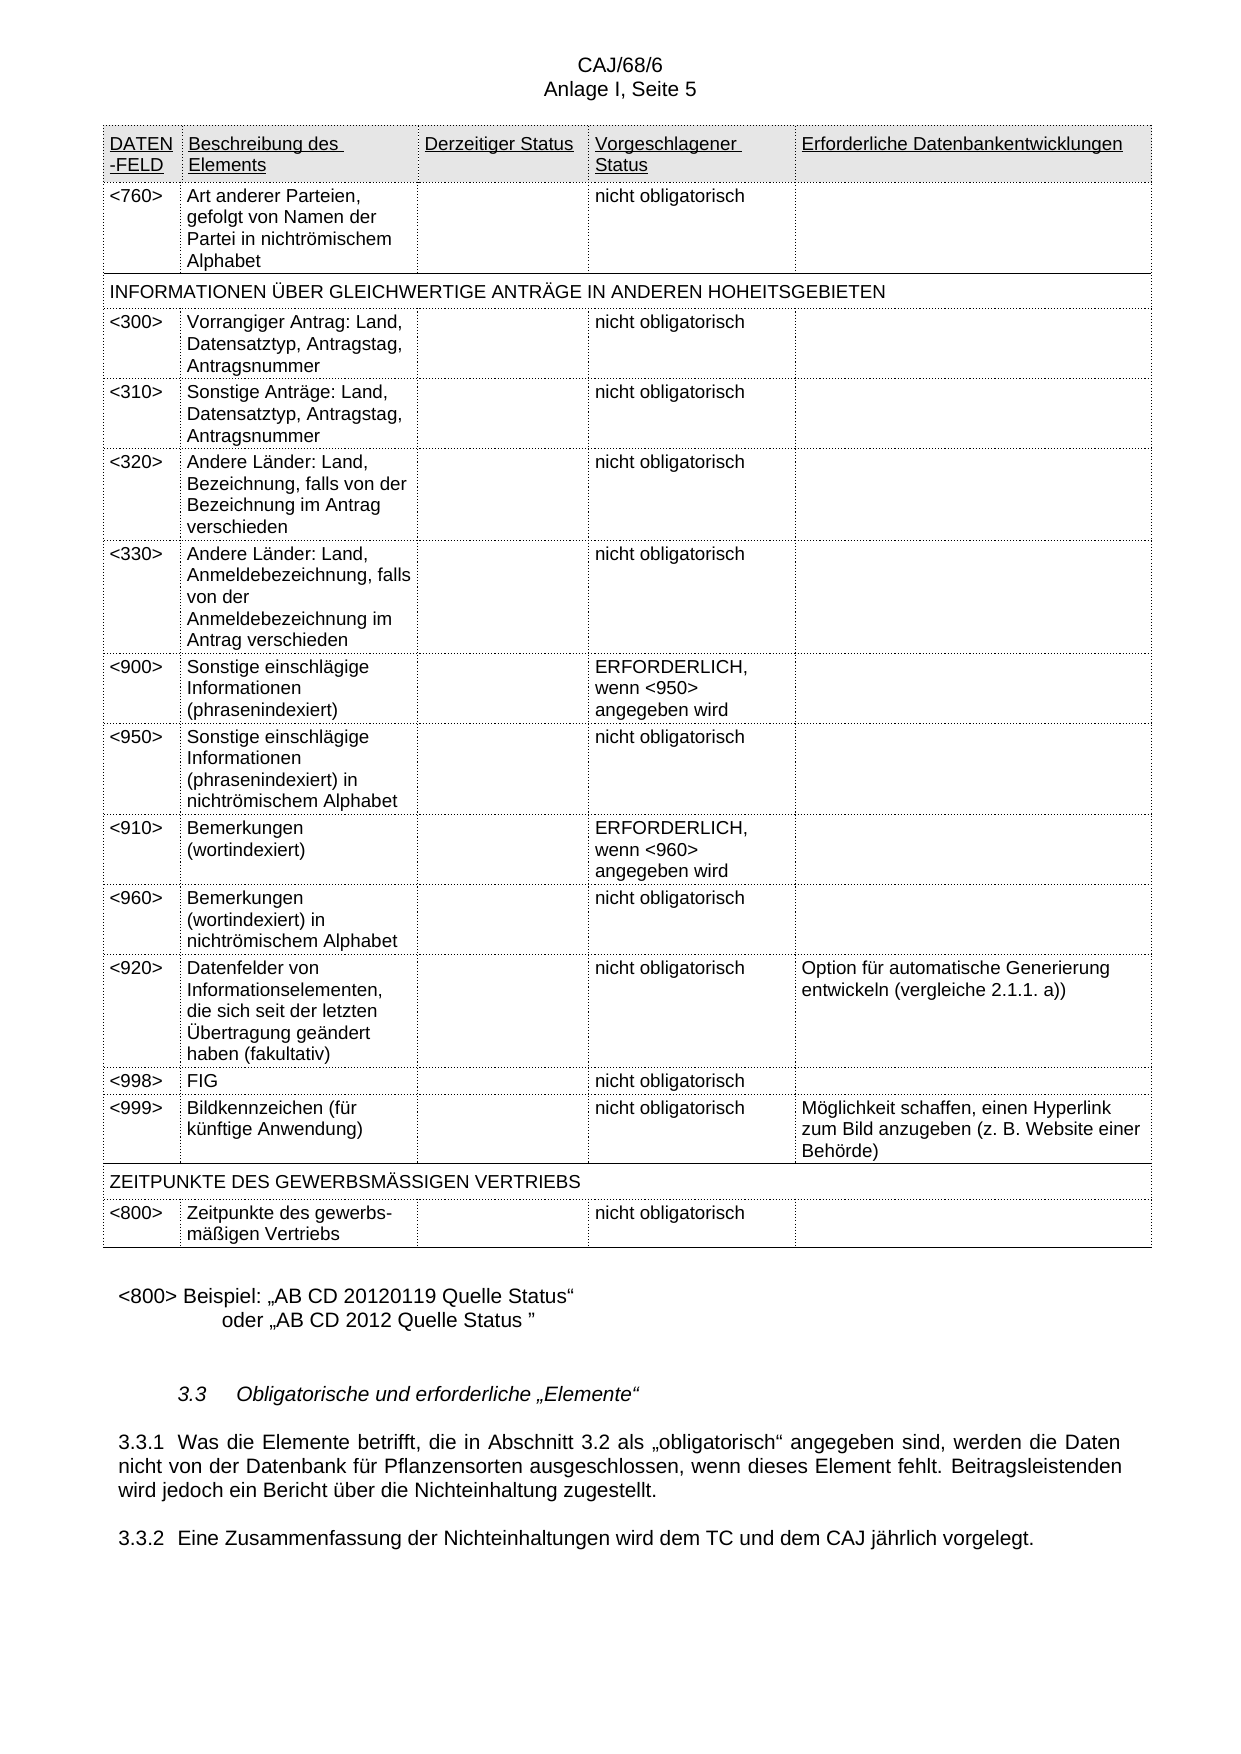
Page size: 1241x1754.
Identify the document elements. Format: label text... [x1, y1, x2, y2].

table_cell [796, 814, 1152, 884]
table_cell [796, 308, 1152, 378]
table_cell Möglichkeit schaffen, einen Hyperlink zum Bild anzugeben (z. B. Website einer Behörde) [796, 1094, 1152, 1163]
table_cell <950> [103, 723, 181, 814]
table_cell Bemerkungen (wortindexiert) in nichtrömischem Alphabet [181, 884, 418, 954]
table_cell [418, 954, 589, 1067]
table_cell ERFORDERLICH, wenn <960> angegeben wird [589, 814, 796, 884]
table_cell Sonstige einschlägige Informationen (phrasenindexiert) in nichtrömischem Alphabet [181, 723, 418, 814]
table_header Erforderliche Datenbankentwicklungen [796, 125, 1152, 182]
table_cell ZEITPUNKTE DES GEWERBSMÄSSIGEN VERTRIEBS [103, 1164, 1152, 1198]
table_cell [418, 814, 589, 884]
table_cell nicht obligatorisch [589, 448, 796, 539]
table_cell nicht obligatorisch [589, 723, 796, 814]
table_cell Bemerkungen (wortindexiert) [181, 814, 418, 884]
table_cell [796, 1067, 1152, 1093]
table_cell <900> [103, 653, 181, 722]
text 3.3.2 Eine Zusammenfassung der Nichteinhaltungen wird dem TC und dem CAJ jährlich vorgelegt. [118, 1525, 1122, 1549]
table_cell FIG [181, 1067, 418, 1093]
table_cell [418, 1067, 589, 1093]
text 3.3.1 Was die Elemente betrifft, die in Abschnitt 3.2 als „obligatorisch“ angegeben sind, werden die Daten nicht von der Datenbank für Pflanzensorten ausgeschlossen, wenn dieses Element fehlt. Beitragsleistenden wird jedoch ein Bericht über die Nichteinhaltung zugestellt. [118, 1429, 1122, 1501]
table_cell <320> [103, 448, 181, 539]
table_cell Option für automatische Generierung entwickeln (vergleiche 2.1.1. a)) [796, 954, 1152, 1067]
table_cell nicht obligatorisch [589, 1067, 796, 1093]
table_cell <920> [103, 954, 181, 1067]
table_cell <998> [103, 1067, 181, 1093]
table_cell Art anderer Parteien, gefolgt von Namen der Partei in nichtrömischem Alphabet [181, 182, 418, 273]
table_cell [418, 884, 589, 954]
table_cell [418, 182, 589, 273]
table_cell nicht obligatorisch [589, 182, 796, 273]
table_header DATEN-FELD [103, 125, 182, 182]
table_cell nicht obligatorisch [589, 884, 796, 954]
table_cell [796, 540, 1152, 652]
table_header Derzeitiger Status [419, 125, 589, 182]
table_cell nicht obligatorisch [589, 378, 796, 448]
table_cell [418, 378, 589, 448]
table_cell <310> [103, 378, 181, 448]
text 3.3 Obligatorische und erforderliche „Elemente“ [177, 1382, 1122, 1406]
table_cell nicht obligatorisch [589, 1199, 796, 1247]
table_cell INFORMATIONEN ÜBER GLEICHWERTIGE ANTRÄGE IN ANDEREN HOHEITSGEBIETEN [103, 273, 1152, 308]
table_cell <999> [103, 1094, 181, 1163]
table_cell [418, 1094, 589, 1163]
table_cell <960> [103, 884, 181, 954]
table_cell nicht obligatorisch [589, 954, 796, 1067]
table_cell Vorrangiger Antrag: Land, Datensatztyp, Antragstag, Antragsnummer [181, 308, 418, 378]
table_cell [796, 884, 1152, 954]
table_cell Bildkennzeichen (für künftige Anwendung) [181, 1094, 418, 1163]
table_cell nicht obligatorisch [589, 308, 796, 378]
text <800> Beispiel: „AB CD 20120119 Quelle Status“ [118, 1284, 1122, 1308]
table_cell nicht obligatorisch [589, 540, 796, 652]
table_cell [418, 540, 589, 652]
table_cell <800> [103, 1199, 181, 1247]
table_cell <300> [103, 308, 181, 378]
table_cell [418, 448, 589, 539]
table_cell Andere Länder: Land, Bezeichnung, falls von der Bezeichnung im Antrag verschieden [181, 448, 418, 539]
table_cell [418, 723, 589, 814]
table_header Beschreibung des Elements [182, 125, 418, 182]
table_cell ERFORDERLICH, wenn <950> angegeben wird [589, 653, 796, 722]
table_cell [796, 723, 1152, 814]
table_cell <760> [103, 182, 181, 273]
table_cell [418, 308, 589, 378]
table_cell Zeitpunkte des gewerbsmäßigen Vertriebs [181, 1199, 418, 1247]
table_cell [418, 1199, 589, 1247]
table_cell Andere Länder: Land, Anmeldebezeichnung, falls von der Anmeldebezeichnung im Antrag verschieden [181, 540, 418, 652]
table_header Vorgeschlagener Status [589, 125, 796, 182]
table_cell [796, 378, 1152, 448]
table_cell Sonstige einschlägige Informationen (phrasenindexiert) [181, 653, 418, 722]
table_cell [796, 1199, 1152, 1247]
table_cell [418, 653, 589, 722]
table_cell nicht obligatorisch [589, 1094, 796, 1163]
text oder „AB CD 2012 Quelle Status ” [118, 1308, 1122, 1332]
table_cell <330> [103, 540, 181, 652]
table_cell Datenfelder von Informationselementen, die sich seit der letzten Übertragung geändert haben (fakultativ) [181, 954, 418, 1067]
table_cell [796, 182, 1152, 273]
table_cell [796, 448, 1152, 539]
table_cell <910> [103, 814, 181, 884]
table_cell [796, 653, 1152, 722]
table_cell Sonstige Anträge: Land, Datensatztyp, Antragstag, Antragsnummer [181, 378, 418, 448]
